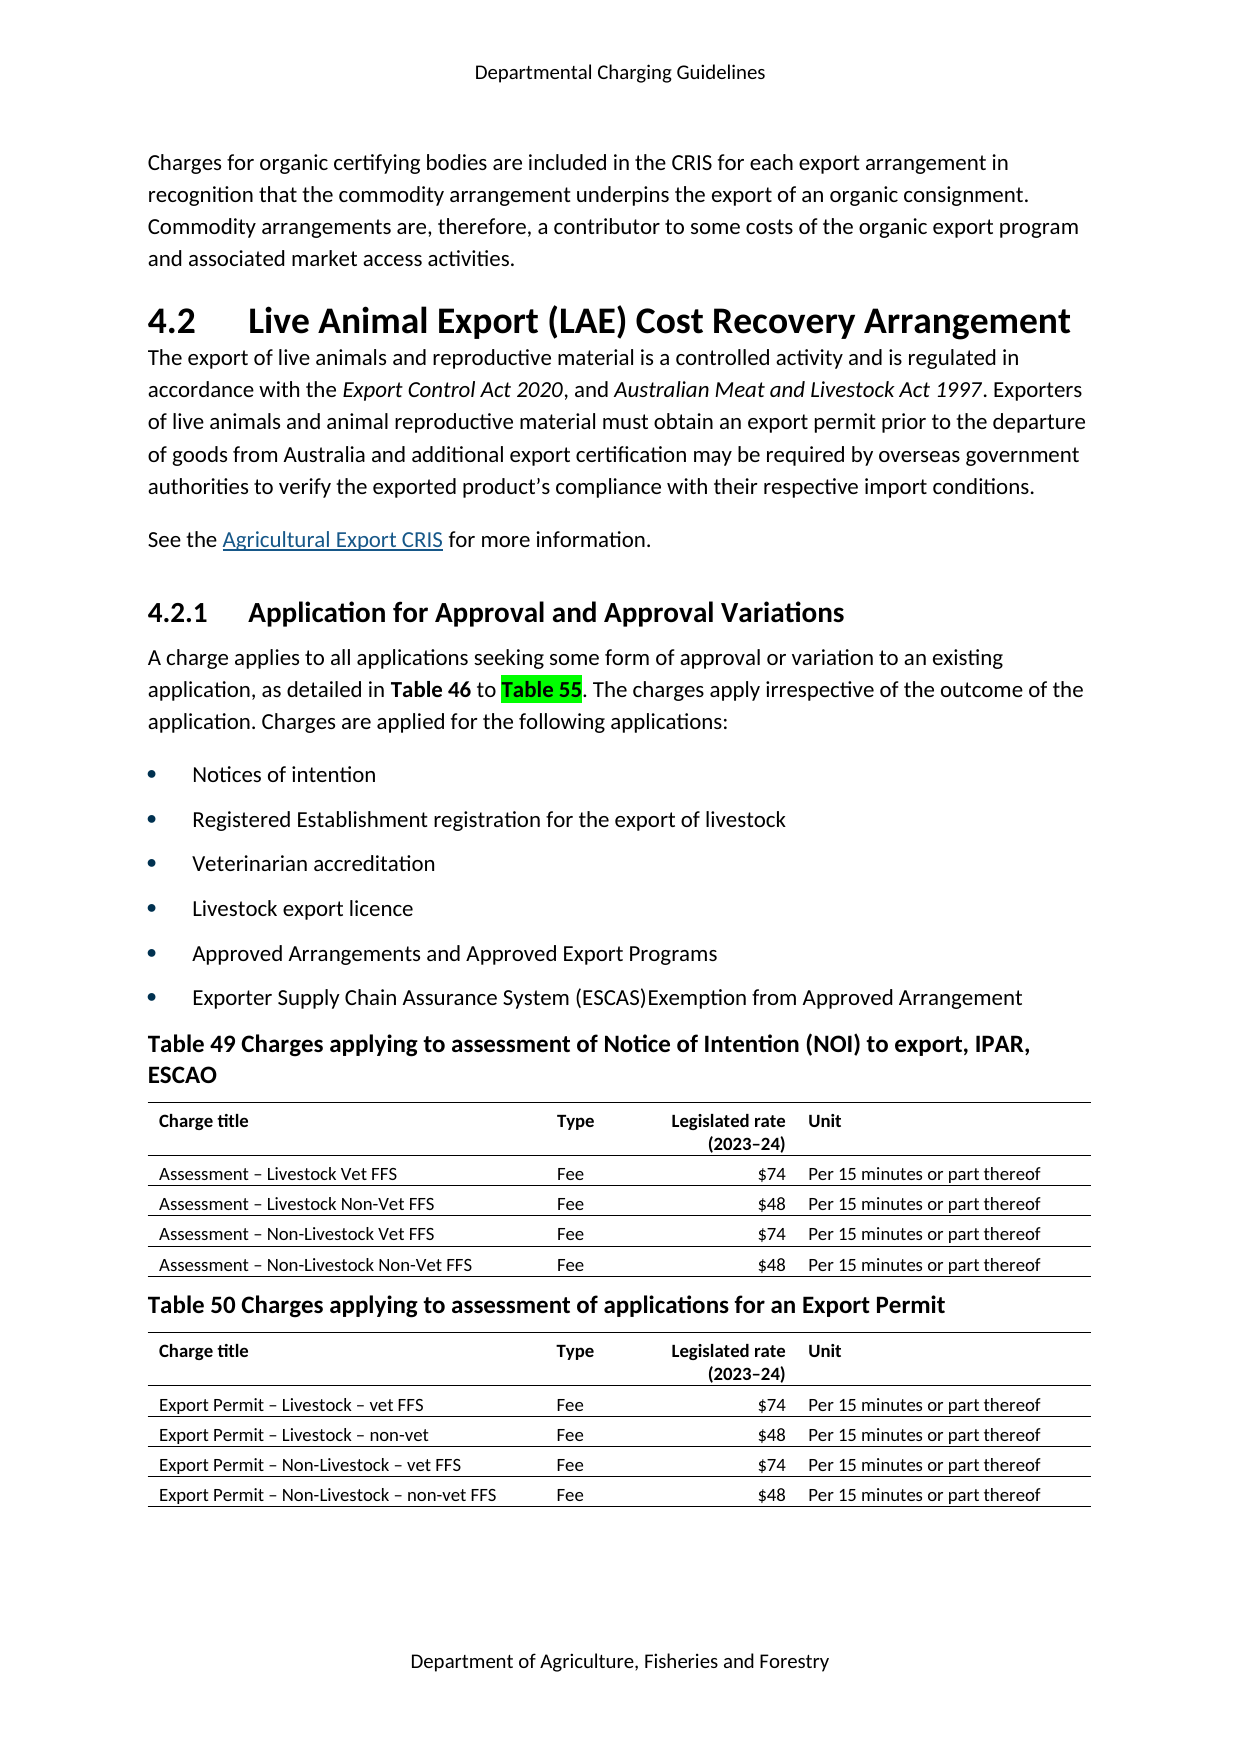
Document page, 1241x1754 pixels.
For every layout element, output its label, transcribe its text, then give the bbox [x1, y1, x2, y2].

table_cell Per 15 minutes or part thereof [797, 1386, 1091, 1416]
table_header Unit [797, 1333, 1091, 1385]
table_header Charge title [148, 1103, 546, 1155]
list Approved Arrangements and Approved Export Programs [148, 939, 1092, 967]
subtitle Application for Approval and Approval Variations [148, 594, 1092, 630]
table_cell Assessment – Livestock Vet FFS [148, 1156, 546, 1185]
text See the Agricultural Export CRIS for more information. [148, 525, 1092, 553]
table_cell $74 [620, 1156, 797, 1185]
table_cell Fee [546, 1186, 619, 1215]
table_cell Per 15 minutes or part thereof [797, 1216, 1091, 1246]
table_cell $48 [620, 1247, 797, 1276]
table_cell Per 15 minutes or part thereof [797, 1156, 1091, 1185]
table_cell Per 15 minutes or part thereof [797, 1417, 1091, 1446]
table_cell $74 [620, 1386, 797, 1416]
table_cell Fee [545, 1477, 619, 1506]
table_cell Assessment – Livestock Non-Vet FFS [148, 1186, 546, 1215]
table_cell Export Permit – Non-Livestock – vet FFS [148, 1447, 545, 1476]
table_cell Per 15 minutes or part thereof [797, 1447, 1091, 1476]
table_header Type [546, 1103, 619, 1155]
table_cell $74 [620, 1447, 797, 1476]
text The export of live animals and reproductive material is a controlled activity and is regulated in accordance with the Export Control Act 2020, and Australian Meat and Livestock Act 1997. Exporters of live animals and animal reproductive material must obtain an export permit prior to the departure of goods from Australia and additional export certification may be required by overseas government authorities to verify the exported product’s compliance with their respective import conditions. [148, 343, 1092, 500]
table_header Unit [797, 1103, 1091, 1155]
table_cell Export Permit – Livestock – vet FFS [148, 1386, 545, 1416]
subtitle Live Animal Export (LAE) Cost Recovery Arrangement [148, 297, 1092, 343]
table_cell $74 [620, 1216, 797, 1246]
table_cell $48 [620, 1186, 797, 1215]
table_header Legislated rate (2023–24) [620, 1103, 797, 1155]
table_cell Fee [545, 1417, 619, 1446]
table_cell Per 15 minutes or part thereof [797, 1477, 1091, 1506]
table_header Type [545, 1333, 619, 1385]
list Registered Establishment registration for the export of livestock [148, 805, 1092, 833]
table_cell $48 [620, 1417, 797, 1446]
table_cell Per 15 minutes or part thereof [797, 1186, 1091, 1215]
table_cell Assessment – Non-Livestock Non-Vet FFS [148, 1247, 546, 1276]
table_header Legislated rate (2023–24) [620, 1333, 797, 1385]
table_cell Per 15 minutes or part thereof [797, 1247, 1091, 1276]
table_cell $48 [620, 1477, 797, 1506]
table_cell Export Permit – Livestock – non-vet [148, 1417, 545, 1446]
table_cell Export Permit – Non-Livestock – non-vet FFS [148, 1477, 545, 1506]
text Charges for organic certifying bodies are included in the CRIS for each export arrangement in recognition that the commodity arrangement underpins the export of an organic consignment. Commodity arrangements are, therefore, a contributor to some costs of the organic export program and associated market access activities. [148, 148, 1092, 272]
table_cell Fee [546, 1156, 619, 1185]
table_cell Assessment – Non-Livestock Vet FFS [148, 1216, 546, 1246]
table_cell Fee [546, 1216, 619, 1246]
list Notices of intention [148, 760, 1092, 788]
list Exporter Supply Chain Assurance System (ESCAS)Exemption from Approved Arrangement [148, 983, 1092, 1012]
text A charge applies to all applications seeking some form of approval or variation to an existing application, as detailed in Table 46 to Table 55. The charges apply irrespective of the outcome of the application. Charges are applied for the following applications: [148, 643, 1092, 735]
list Veterinarian accreditation [148, 849, 1092, 877]
table_cell Fee [545, 1386, 619, 1416]
table_cell Fee [545, 1447, 619, 1476]
table_cell Fee [546, 1247, 619, 1276]
table_header Charge title [148, 1333, 545, 1385]
list Livestock export licence [148, 894, 1092, 922]
